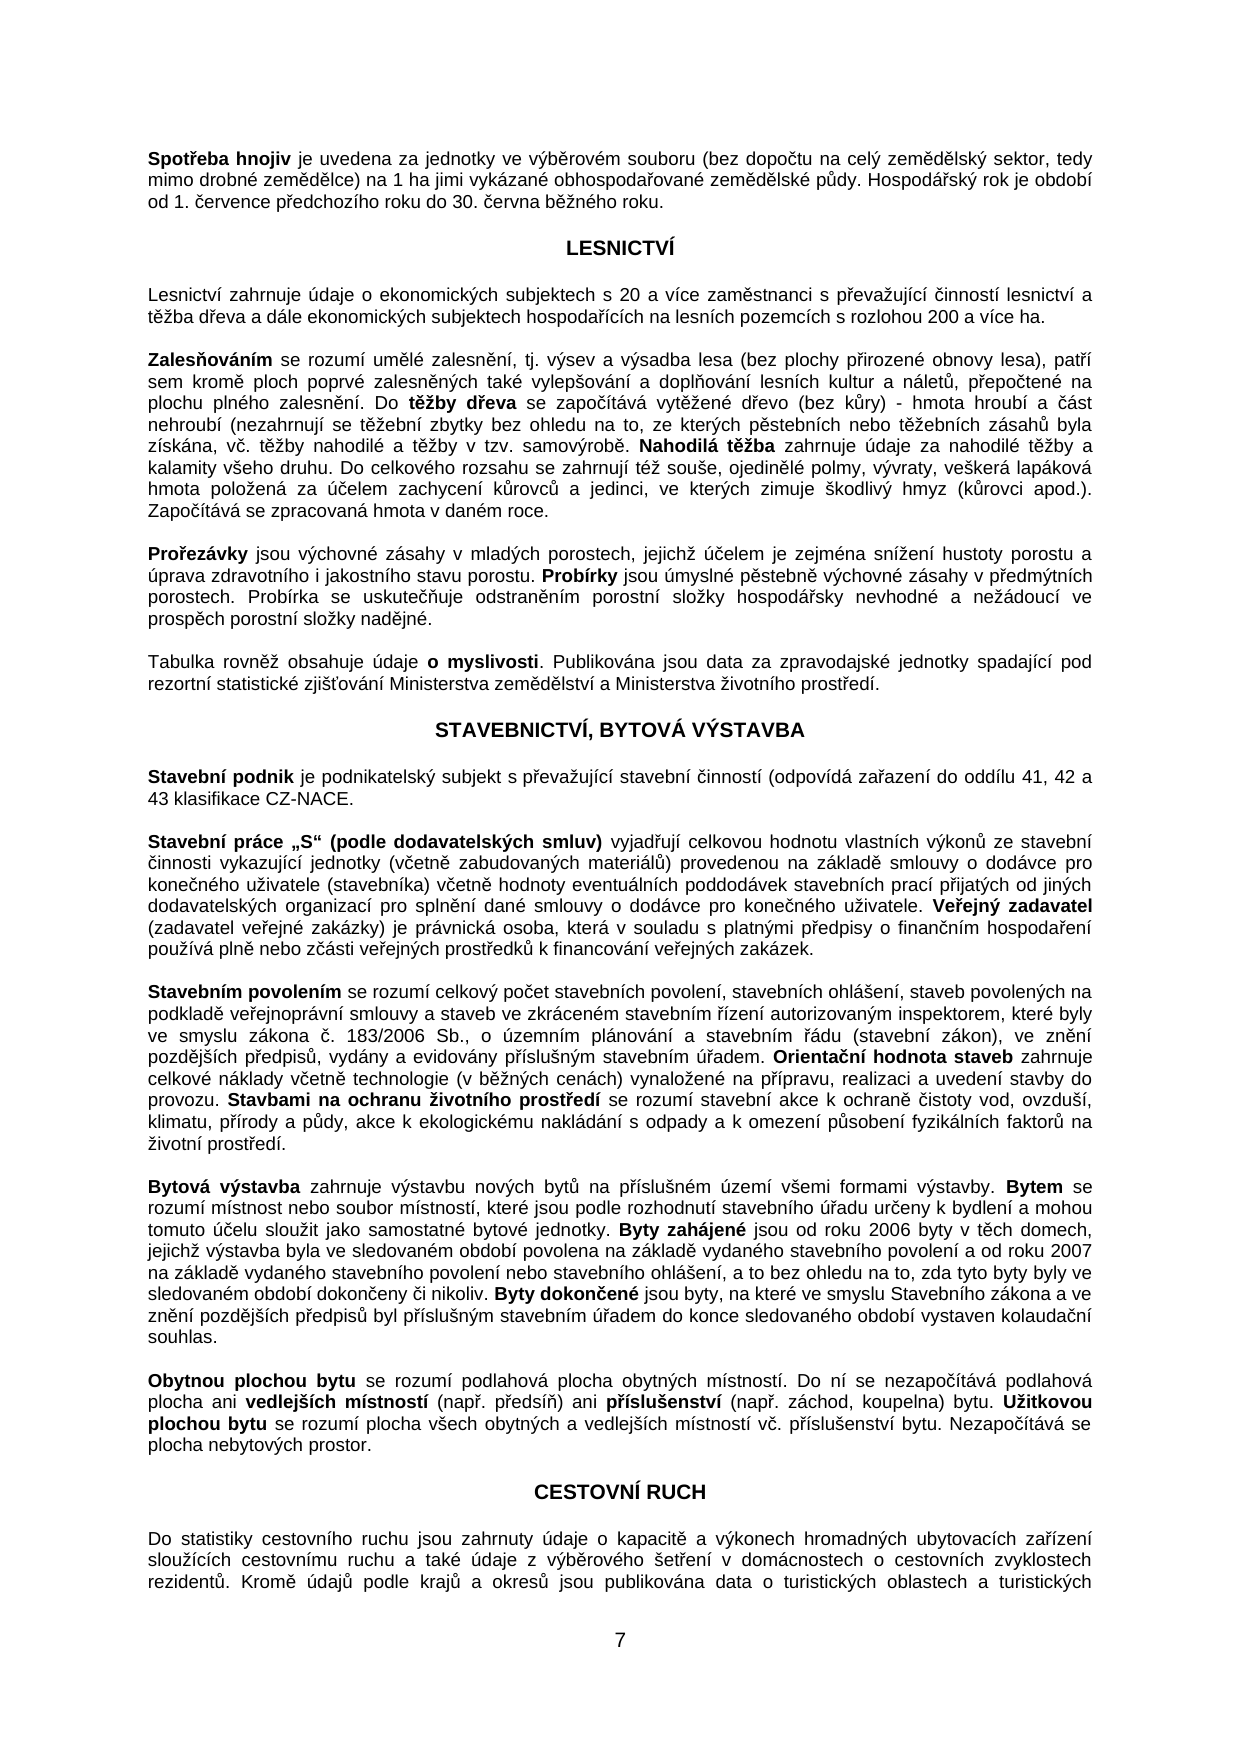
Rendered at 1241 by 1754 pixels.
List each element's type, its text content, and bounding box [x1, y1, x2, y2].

text Stavební práce „S“ (podle dodavatelských smluv) vyjadřují celkovou hodnotu vlastních výkonů ze stavební činnosti vykazující jednotky (včetně zabudovaných materiálů) provedenou na základě smlouvy o dodávce pro konečného uživatele (stavebníka) včetně hodnoty eventuálních poddodávek stavebních prací přijatých od jiných dodavatelských organizací pro splnění dané smlouvy o dodávce pro konečného uživatele. Veřejný zadavatel (zadavatel veřejné zakázky) je právnická osoba, která v souladu s platnými předpisy o finančním hospodaření používá plně nebo zčásti veřejných prostředků k financování veřejných zakázek. [148, 830, 1093, 960]
text Prořezávky jsou výchovné zásahy v mladých porostech, jejichž účelem je zejména snížení hustoty porostu a úprava zdravotního i jakostního stavu porostu. Probírky jsou úmyslné pěstebně výchovné zásahy v předmýtních porostech. Probírka se uskutečňuje odstraněním porostní složky hospodářsky nevhodné a nežádoucí ve prospěch porostní složky nadějné. [148, 543, 1093, 629]
text Obytnou plochou bytu se rozumí podlahová plocha obytných místností. Do ní se nezapočítává podlahová plocha ani vedlejších místností (např. předsíň) ani příslušenství (např. záchod, koupelna) bytu. Užitkovou plochou bytu se rozumí plocha všech obytných a vedlejších místností vč. příslušenství bytu. Nezapočítává se plocha nebytových prostor. [148, 1369, 1093, 1456]
text CESTOVNÍ RUCH [148, 1480, 1093, 1504]
text STAVEBNICTVÍ, BYTOVÁ VÝSTAVBA [148, 718, 1093, 742]
text Spotřeba hnojiv je uvedena za jednotky ve výběrovém souboru (bez dopočtu na celý zemědělský sektor, tedy mimo drobné zemědělce) na 1 ha jimi vykázané obhospodařované zemědělské půdy. Hospodářský rok je období od 1. července předchozího roku do 30. června běžného roku. [148, 148, 1093, 212]
text Lesnictví zahrnuje údaje o ekonomických subjektech s 20 a více zaměstnanci s převažující činností lesnictví a těžba dřeva a dále ekonomických subjektech hospodařících na lesních pozemcích s rozlohou 200 a více ha. [148, 284, 1093, 327]
text Tabulka rovněž obsahuje údaje o myslivosti. Publikována jsou data za zpravodajské jednotky spadající pod rezortní statistické zjišťování Ministerstva zemědělství a Ministerstva životního prostředí. [148, 651, 1093, 694]
text Stavební podnik je podnikatelský subjekt s převažující stavební činností (odpovídá zařazení do oddílu 41, 42 a 43 klasifikace CZ-NACE. [148, 766, 1093, 809]
text Stavebním povolením se rozumí celkový počet stavebních povolení, stavebních ohlášení, staveb povolených na podkladě veřejnoprávní smlouvy a staveb ve zkráceném stavebním řízení autorizovaným inspektorem, které byly ve smyslu zákona č. 183/2006 Sb., o územním plánování a stavebním řádu (stavební zákon), ve znění pozdějších předpisů, vydány a evidovány příslušným stavebním úřadem. Orientační hodnota staveb zahrnuje celkové náklady včetně technologie (v běžných cenách) vynaložené na přípravu, realizaci a uvedení stavby do provozu. Stavbami na ochranu životního prostředí se rozumí stavební akce k ochraně čistoty vod, ovzduší, klimatu, přírody a půdy, akce k ekologickému nakládání s odpady a k omezení působení fyzikálních faktorů na životní prostředí. [148, 981, 1093, 1154]
text LESNICTVÍ [148, 236, 1093, 260]
text Bytová výstavba zahrnuje výstavbu nových bytů na příslušném území všemi formami výstavby. Bytem se rozumí místnost nebo soubor místností, které jsou podle rozhodnutí stavebního úřadu určeny k bydlení a mohou tomuto účelu sloužit jako samostatné bytové jednotky. Byty zahájené jsou od roku 2006 byty v těch domech, jejichž výstavba byla ve sledovaném období povolena na základě vydaného stavebního povolení a od roku 2007 na základě vydaného stavebního povolení nebo stavebního ohlášení, a to bez ohledu na to, zda tyto byty byly ve sledovaném období dokončeny či nikoliv. Byty dokončené jsou byty, na které ve smyslu Stavebního zákona a ve znění pozdějších předpisů byl příslušným stavebním úřadem do konce sledovaného období vystaven kolaudační souhlas. [148, 1175, 1093, 1348]
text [148, 1528, 1093, 1592]
text Zalesňováním se rozumí umělé zalesnění, tj. výsev a výsadba lesa (bez plochy přirozené obnovy lesa), patří sem kromě ploch poprvé zalesněných také vylepšování a doplňování lesních kultur a náletů, přepočtené na plochu plného zalesnění. Do těžby dřeva se započítává vytěžené dřevo (bez kůry) - hmota hroubí a část nehroubí (nezahrnují se těžební zbytky bez ohledu na to, ze kterých pěstebních nebo těžebních zásahů byla získána, vč. těžby nahodilé a těžby v tzv. samovýrobě. Nahodilá těžba zahrnuje údaje za nahodilé těžby a kalamity všeho druhu. Do celkového rozsahu se zahrnují též souše, ojedinělé polmy, vývraty, veškerá lapáková hmota položená za účelem zachycení kůrovců a jedinci, ve kterých zimuje škodlivý hmyz (kůrovci apod.). Započítává se zpracovaná hmota v daném roce. [148, 349, 1093, 521]
